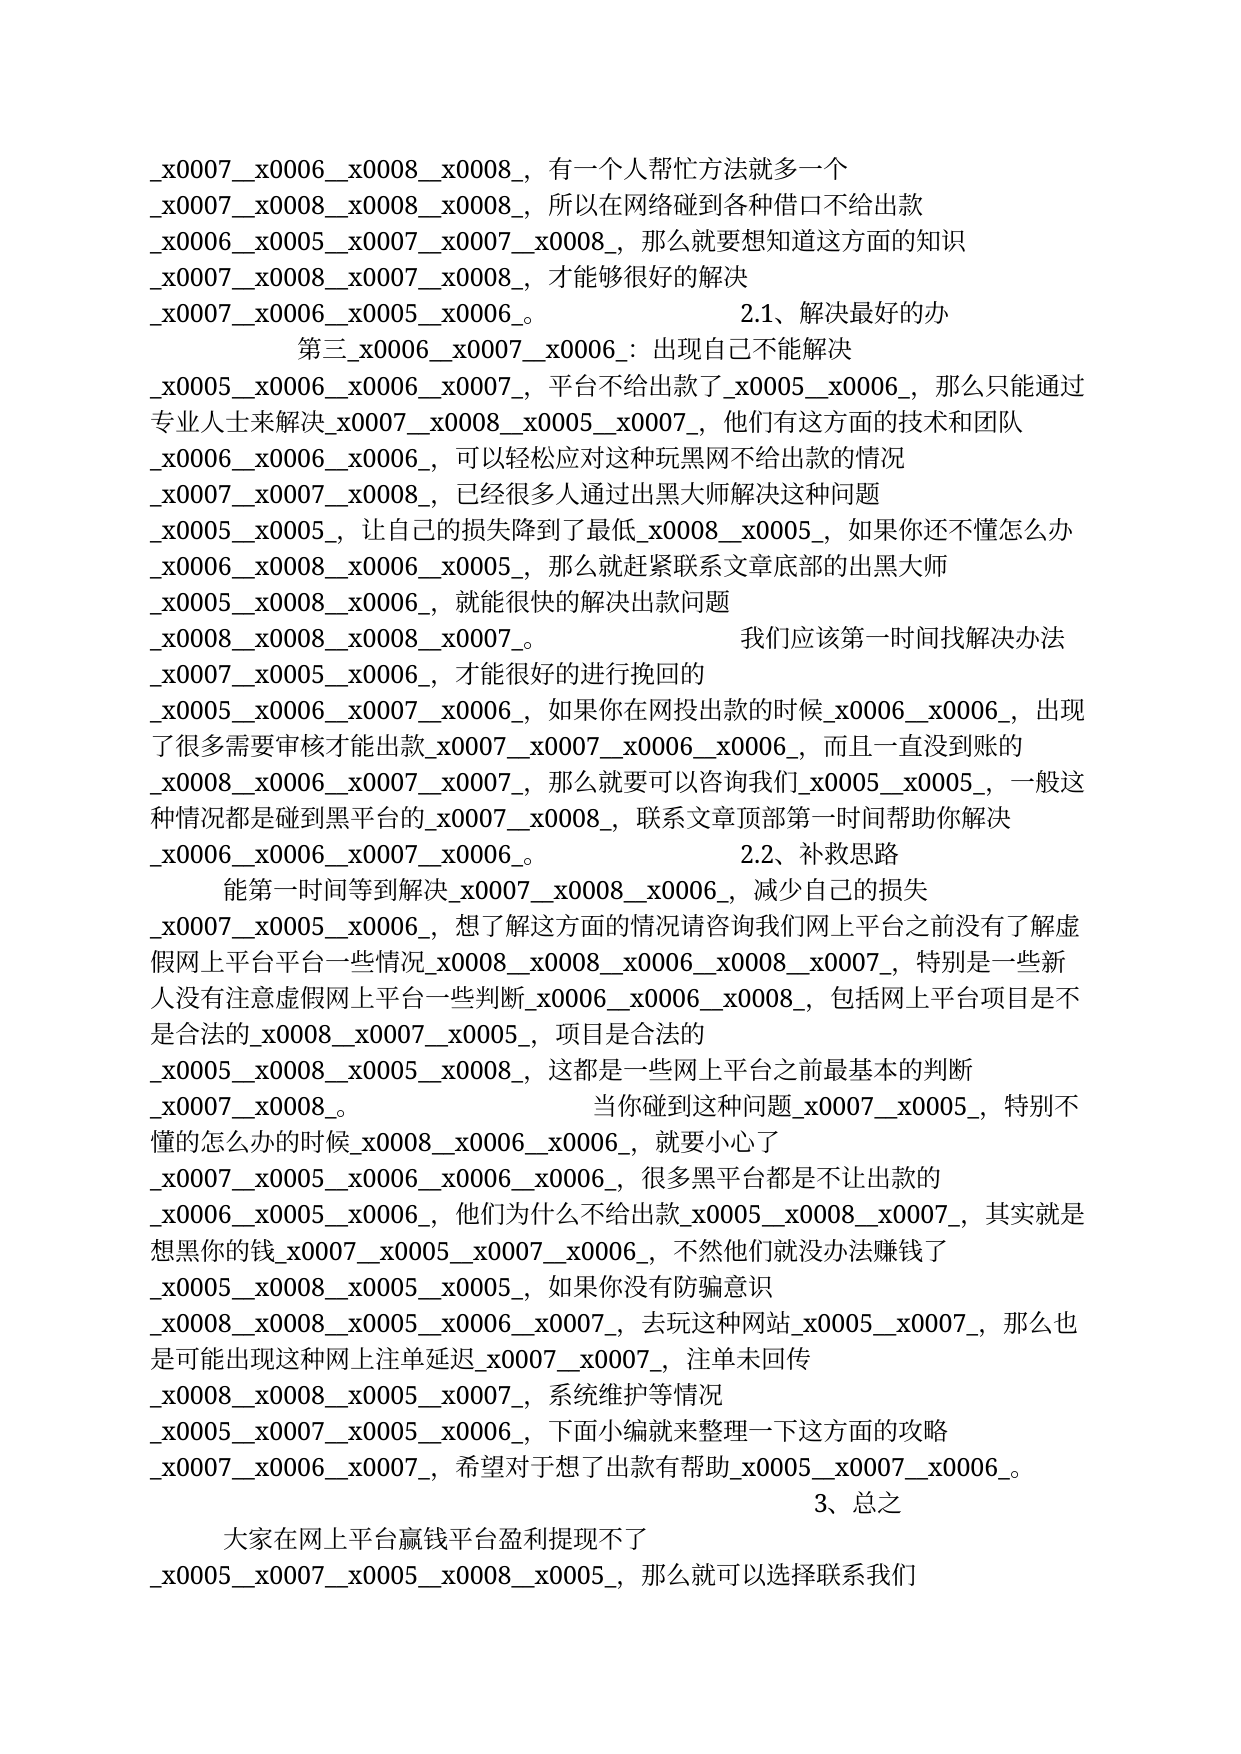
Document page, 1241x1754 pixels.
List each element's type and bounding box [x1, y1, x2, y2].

text [150, 150, 1090, 1592]
